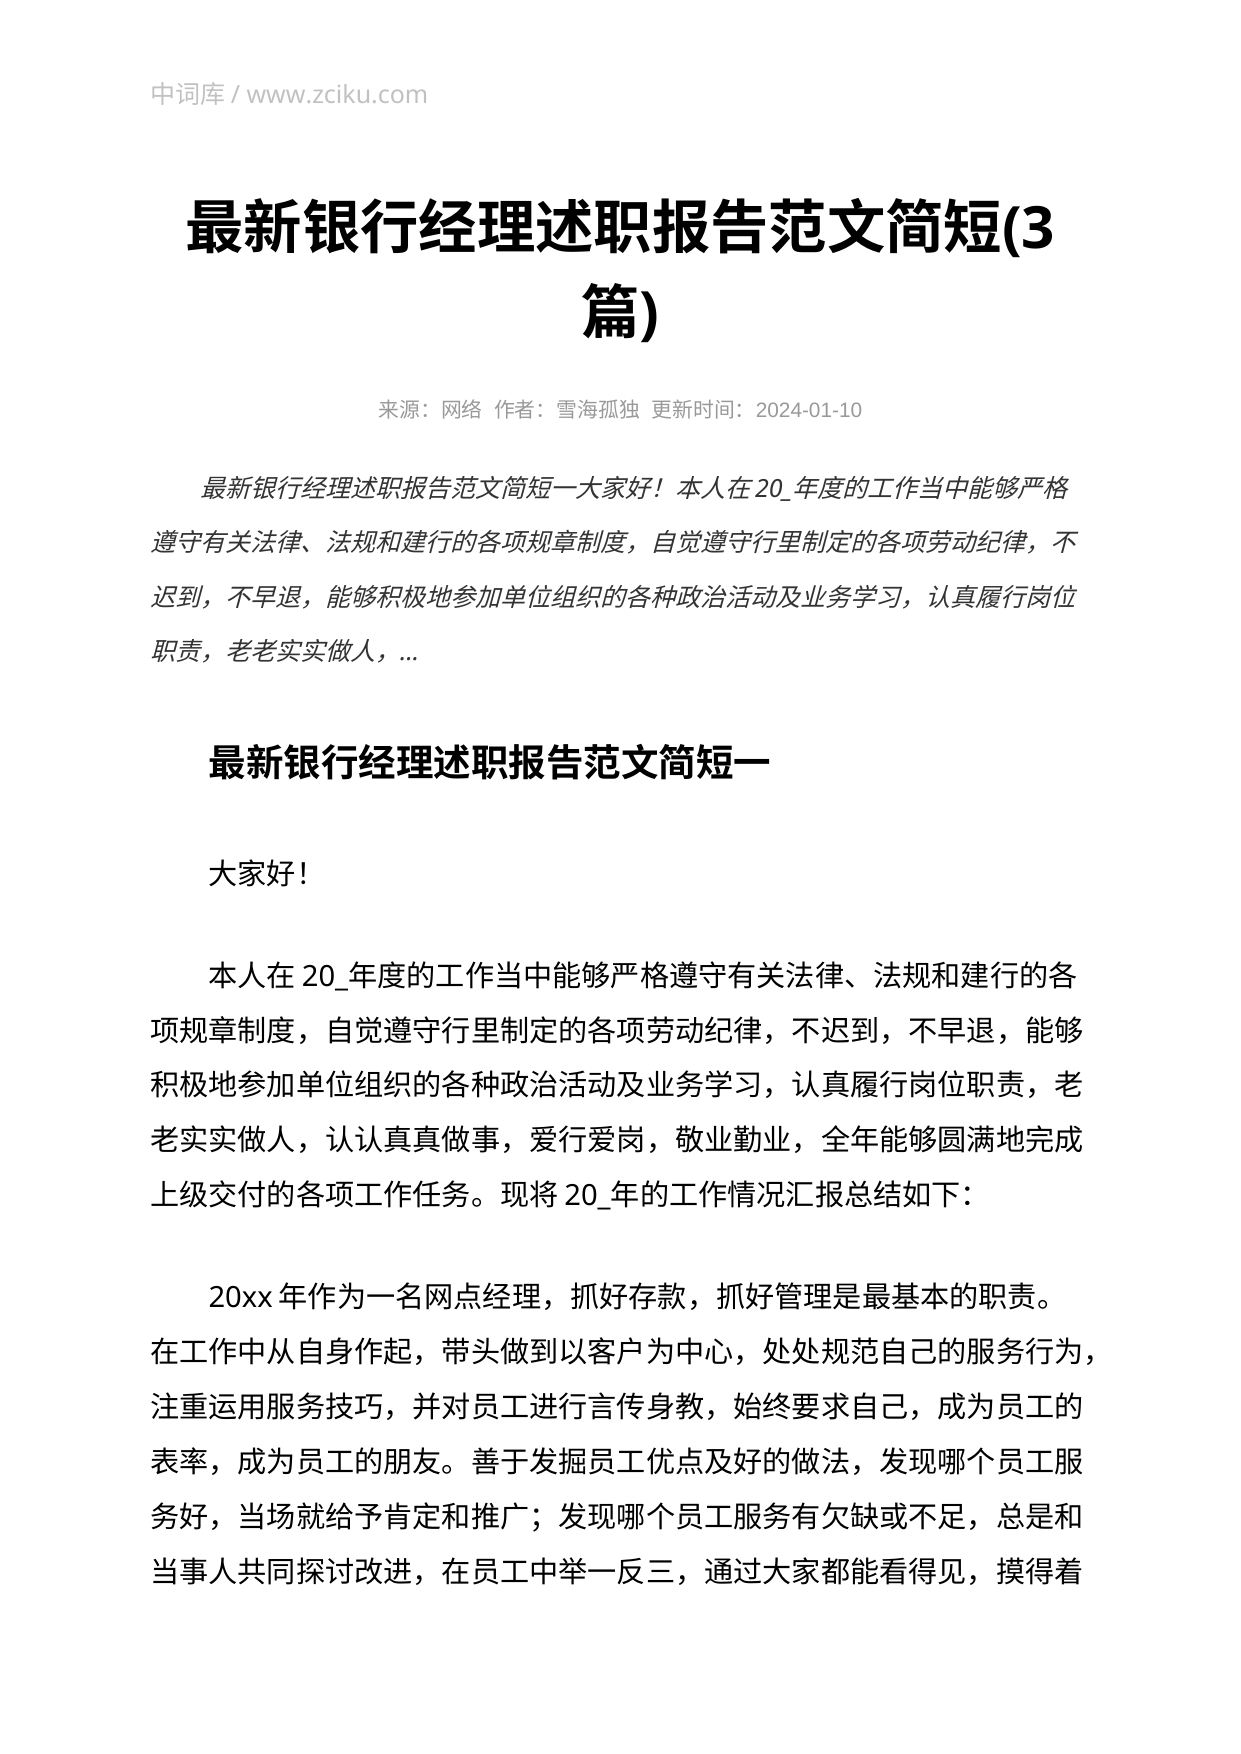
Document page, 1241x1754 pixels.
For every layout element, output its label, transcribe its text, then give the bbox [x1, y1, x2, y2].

text 最新银行经理述职报告范文简短一 [150, 733, 1090, 787]
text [150, 1274, 1090, 1591]
text 来源：网络 作者：雪海孤独 更新时间：2024-01-10 [150, 398, 1090, 422]
text 最新银行经理述职报告范文简短一大家好！本人在20_年度的工作当中能够严格遵守有关法律、法规和建行的各项规章制度，自觉遵守行里制定的各项劳动纪律，不迟到，不早退，能够积极地参加单位组织的各种政治活动及业务学习，认真履行岗位职责，老老实实做人，... [150, 468, 1090, 668]
subtitle 最新银行经理述职报告范文简短(3篇) [150, 181, 1090, 351]
text 大家好！ [150, 850, 1090, 893]
text 本人在20_年度的工作当中能够严格遵守有关法律、法规和建行的各项规章制度，自觉遵守行里制定的各项劳动纪律，不迟到，不早退，能够积极地参加单位组织的各种政治活动及业务学习，认真履行岗位职责，老老实实做人，认认真真做事，爱行爱岗，敬业勤业，全年能够圆满地完成上级交付的各项工作任务。现将20_年的工作情况汇报总结如下： [150, 952, 1090, 1214]
